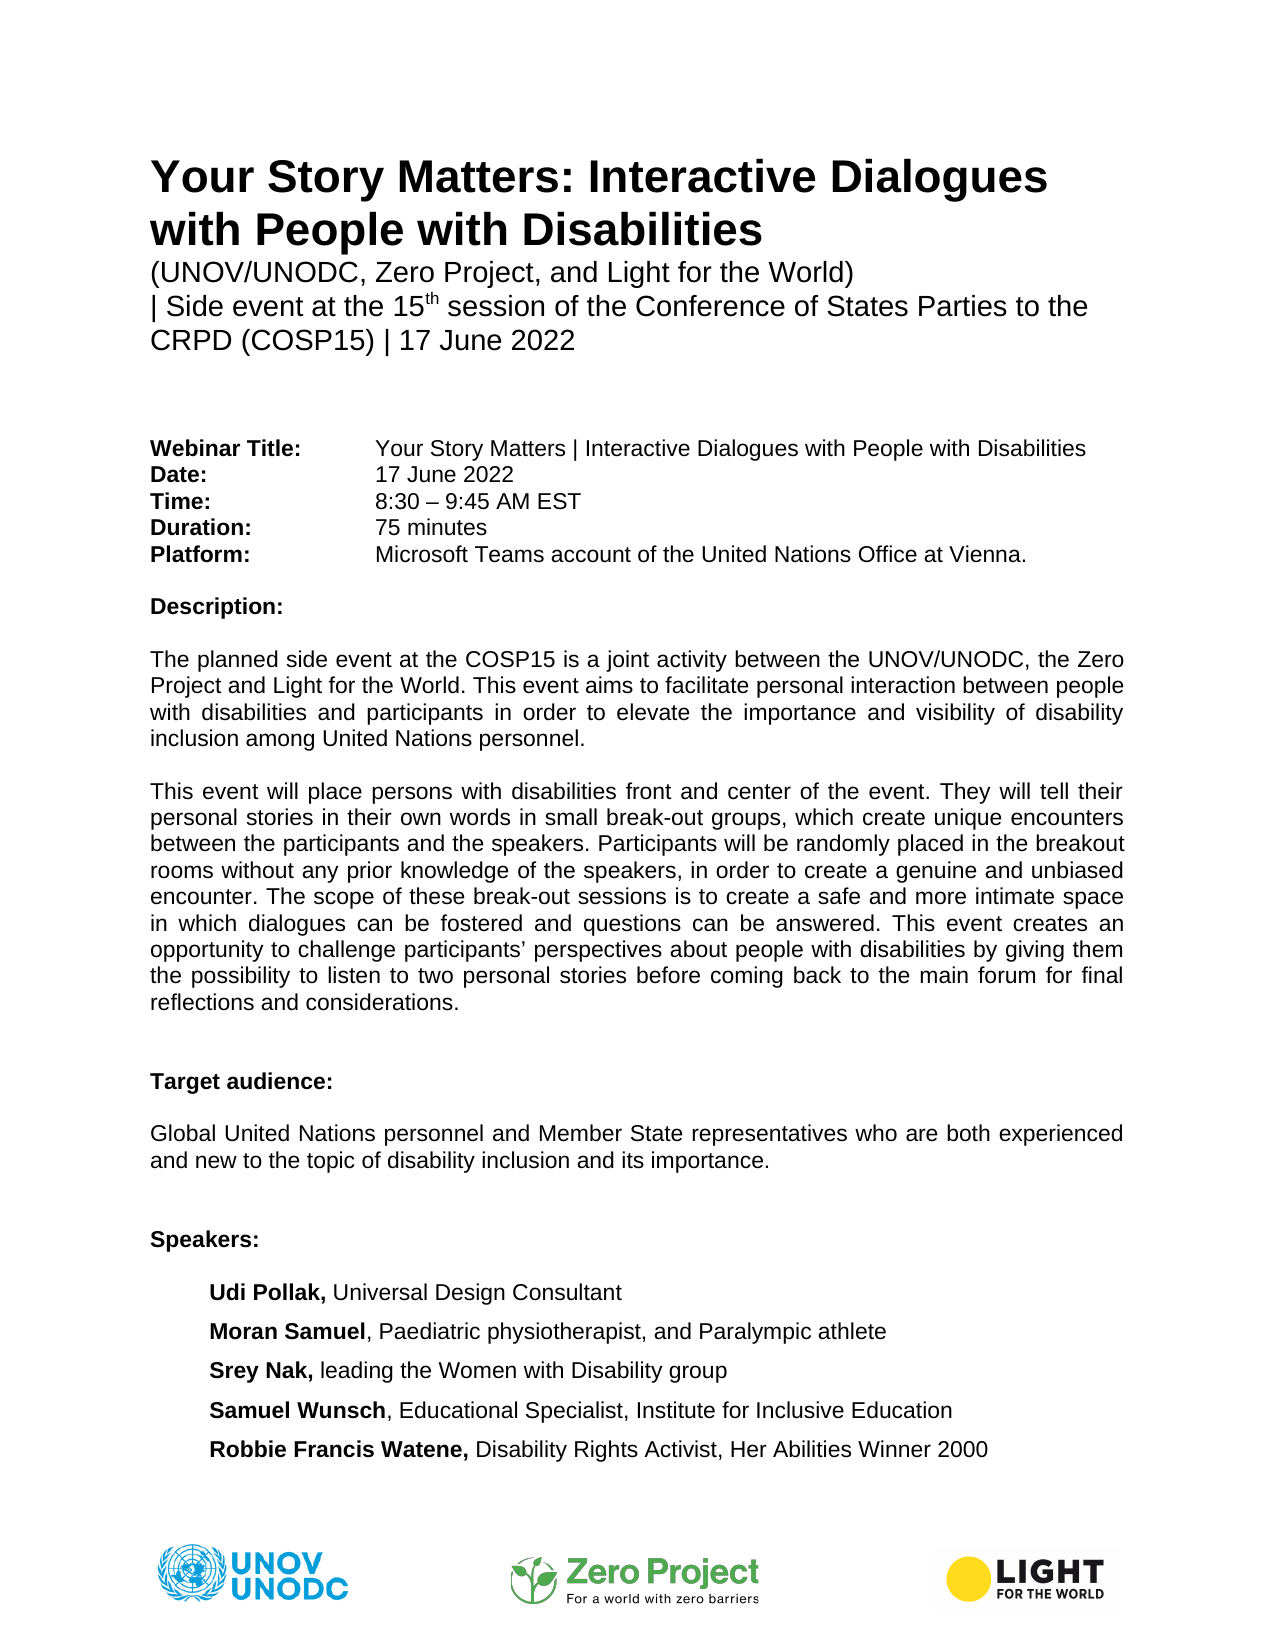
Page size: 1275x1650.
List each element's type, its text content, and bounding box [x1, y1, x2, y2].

text Samuel Wunsch, Educational Specialist, Institute for Inclusive Education [209, 1397, 1125, 1423]
text Global United Nations personnel and Member State representatives who are both experienced and new to the topic of disability inclusion and its importance. [150, 1120, 1125, 1173]
text Udi Pollak, Universal Design Consultant [209, 1278, 1125, 1305]
text Speakers: [150, 1226, 1125, 1252]
text (UNOV/UNODC, Zero Project, and Light for the World) [150, 255, 1125, 289]
text Webinar Title: Your Story Matters | Interactive Dialogues with People with Disabilities [150, 435, 1125, 461]
text Robbie Francis Watene, Disability Rights Activist, Her Abilities Winner 2000 [209, 1436, 1125, 1463]
text Target audience: [150, 1068, 1125, 1094]
text Duration: 75 minutes [150, 514, 1125, 541]
text | Side event at the 15th session of the Conference of States Parties to the CRPD (COSP15) | 17 June 2022 [150, 289, 1125, 356]
picture [171, 1578, 178, 1590]
text Platform: Microsoft Teams account of the United Nations Office at Vienna. [150, 541, 1125, 567]
picture [189, 1566, 195, 1577]
picture [155, 1541, 349, 1602]
text This event will place persons with disabilities front and center of the event. They will tell their personal stories in their own words in small break-out groups, which create unique encounters between the participants and the speakers. Participants will be randomly placed in the breakout rooms without any prior knowledge of the speakers, in order to create a genuine and unbiased encounter. The scope of these break-out sessions is to create a safe and more intimate space in which dialogues can be fostered and questions can be answered. This event creates an opportunity to challenge participants’ perspectives about people with disabilities by giving them the possibility to listen to two personal stories before coming back to the main forum for final reflections and considerations. [150, 778, 1125, 1015]
text Description: [150, 593, 1125, 619]
text Moran Samuel, Paediatric physiotherapist, and Paralympic athlete [209, 1318, 1125, 1344]
text Time: 8:30 – 9:45 AM EST [150, 488, 1125, 514]
text Date: 17 June 2022 [150, 461, 1125, 488]
picture [934, 1547, 1122, 1611]
text The planned side event at the COSP15 is a joint activity between the UNOV/UNODC, the Zero Project and Light for the World. This event aims to facilitate personal interaction between people with disabilities and participants in order to elevate the importance and visibility of disability inclusion among United Nations personnel. [150, 646, 1125, 751]
picture [511, 1557, 759, 1604]
text Your Story Matters: Interactive Dialogues with People with Disabilities [150, 150, 1125, 255]
text Srey Nak, leading the Women with Disability group [209, 1357, 1125, 1384]
